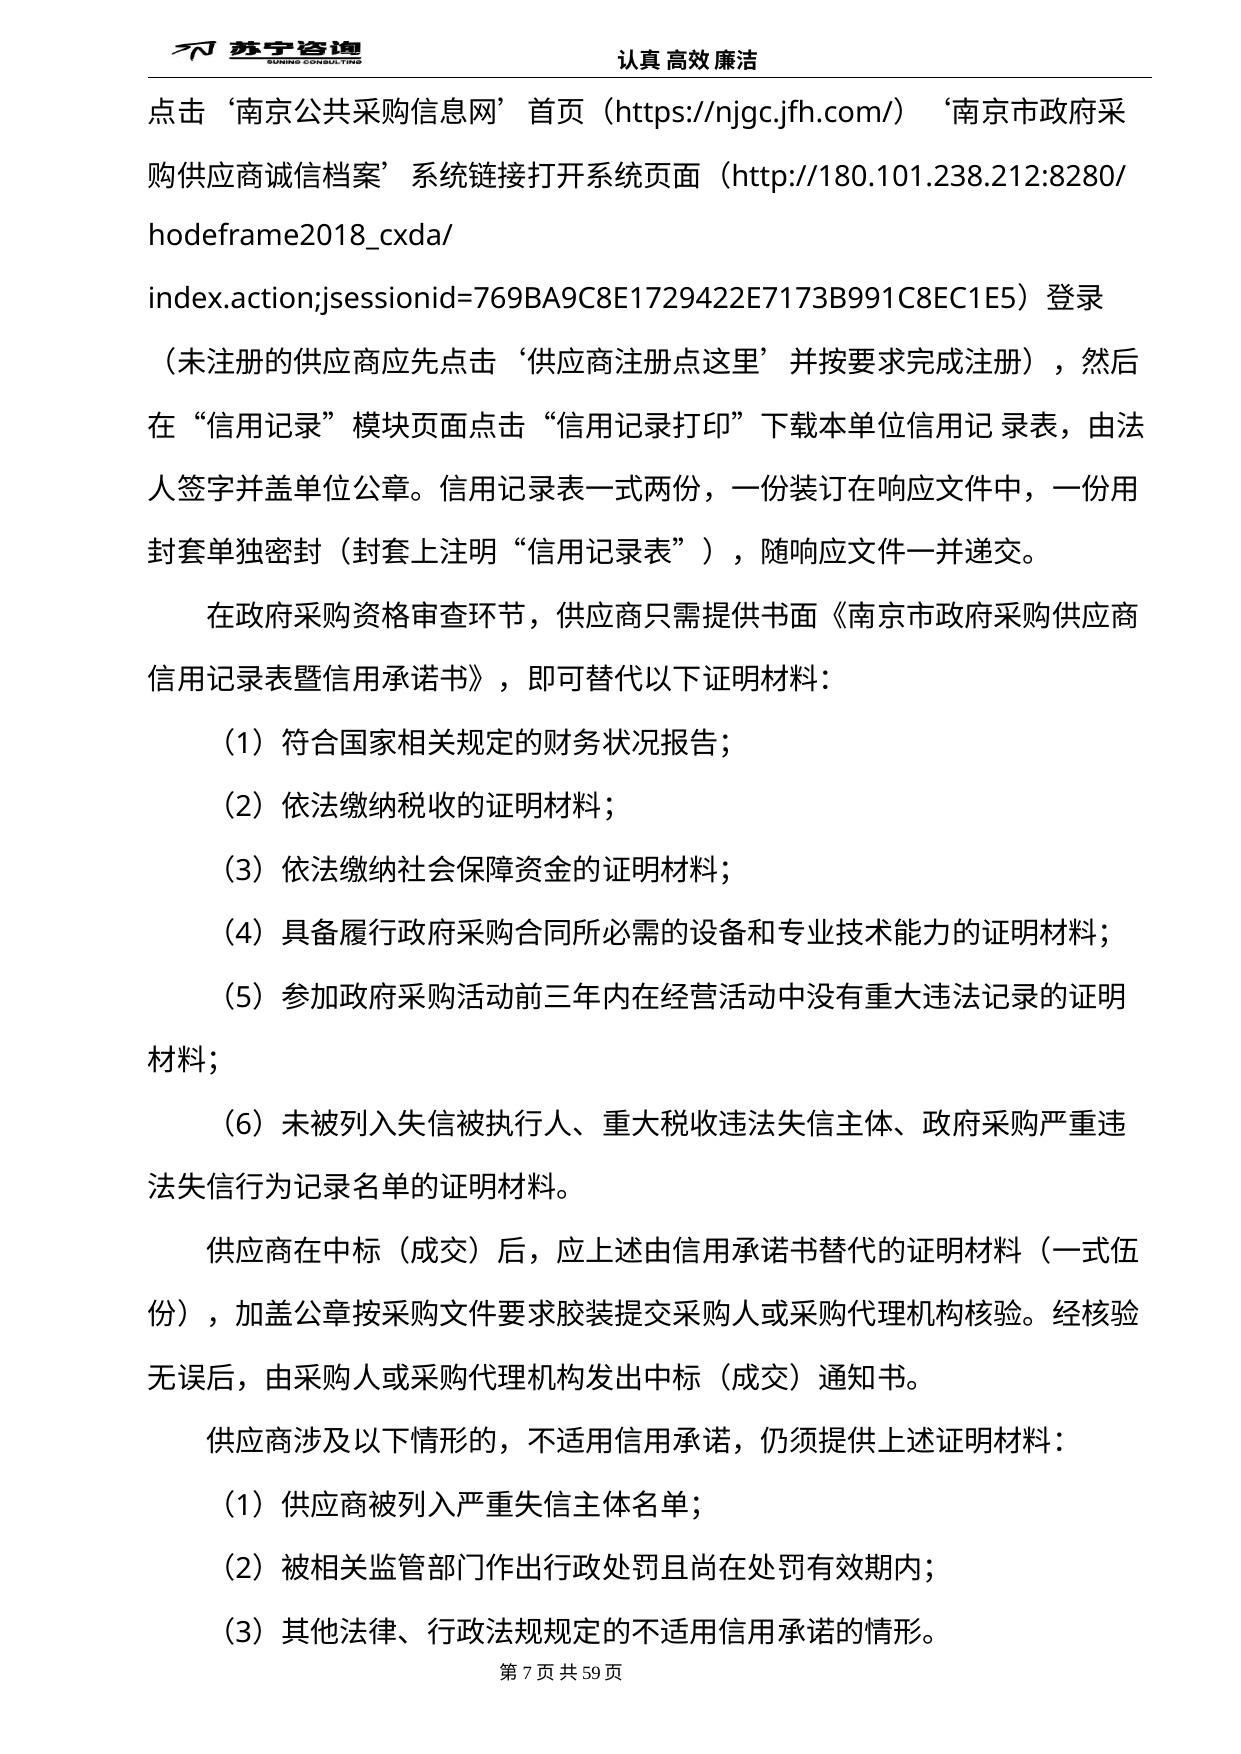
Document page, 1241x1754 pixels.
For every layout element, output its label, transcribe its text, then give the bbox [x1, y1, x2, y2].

text 供应商涉及以下情形的，不适用信用承诺，仍须提供上述证明材料： [148, 1418, 1152, 1460]
text （6）未被列入失信被执行人、重大税收违法失信主体、政府采购严重违法失信行为记录名单的证明材料。 [148, 1100, 1152, 1206]
text （2）依法缴纳税收的证明材料； [148, 783, 1152, 825]
text （1）符合国家相关规定的财务状况报告； [148, 719, 1152, 762]
text （2）被相关监管部门作出行政处罚且尚在处罚有效期内； [148, 1545, 1152, 1587]
text （1）供应商被列入严重失信主体名单； [148, 1481, 1152, 1523]
text 供应商在中标（成交）后，应上述由信用承诺书替代的证明材料（一式伍份），加盖公章按采购文件要求胶装提交采购人或采购代理机构核验。经核验无误后，由采购人或采购代理机构发出中标（成交）通知书。 [148, 1227, 1152, 1397]
picture [147, 29, 374, 69]
text （4）具备履行政府采购合同所必需的设备和专业技术能力的证明材料； [148, 910, 1152, 952]
text （3）其他法律、行政法规规定的不适用信用承诺的情形。 [148, 1608, 1152, 1651]
text 在政府采购资格审查环节，供应商只需提供书面《南京市政府采购供应商信用记录表暨信用承诺书》，即可替代以下证明材料： [148, 592, 1152, 698]
text （3）依法缴纳社会保障资金的证明材料； [148, 846, 1152, 889]
text （5）参加政府采购活动前三年内在经营活动中没有重大违法记录的证明材料； [148, 973, 1152, 1079]
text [148, 88, 1152, 571]
